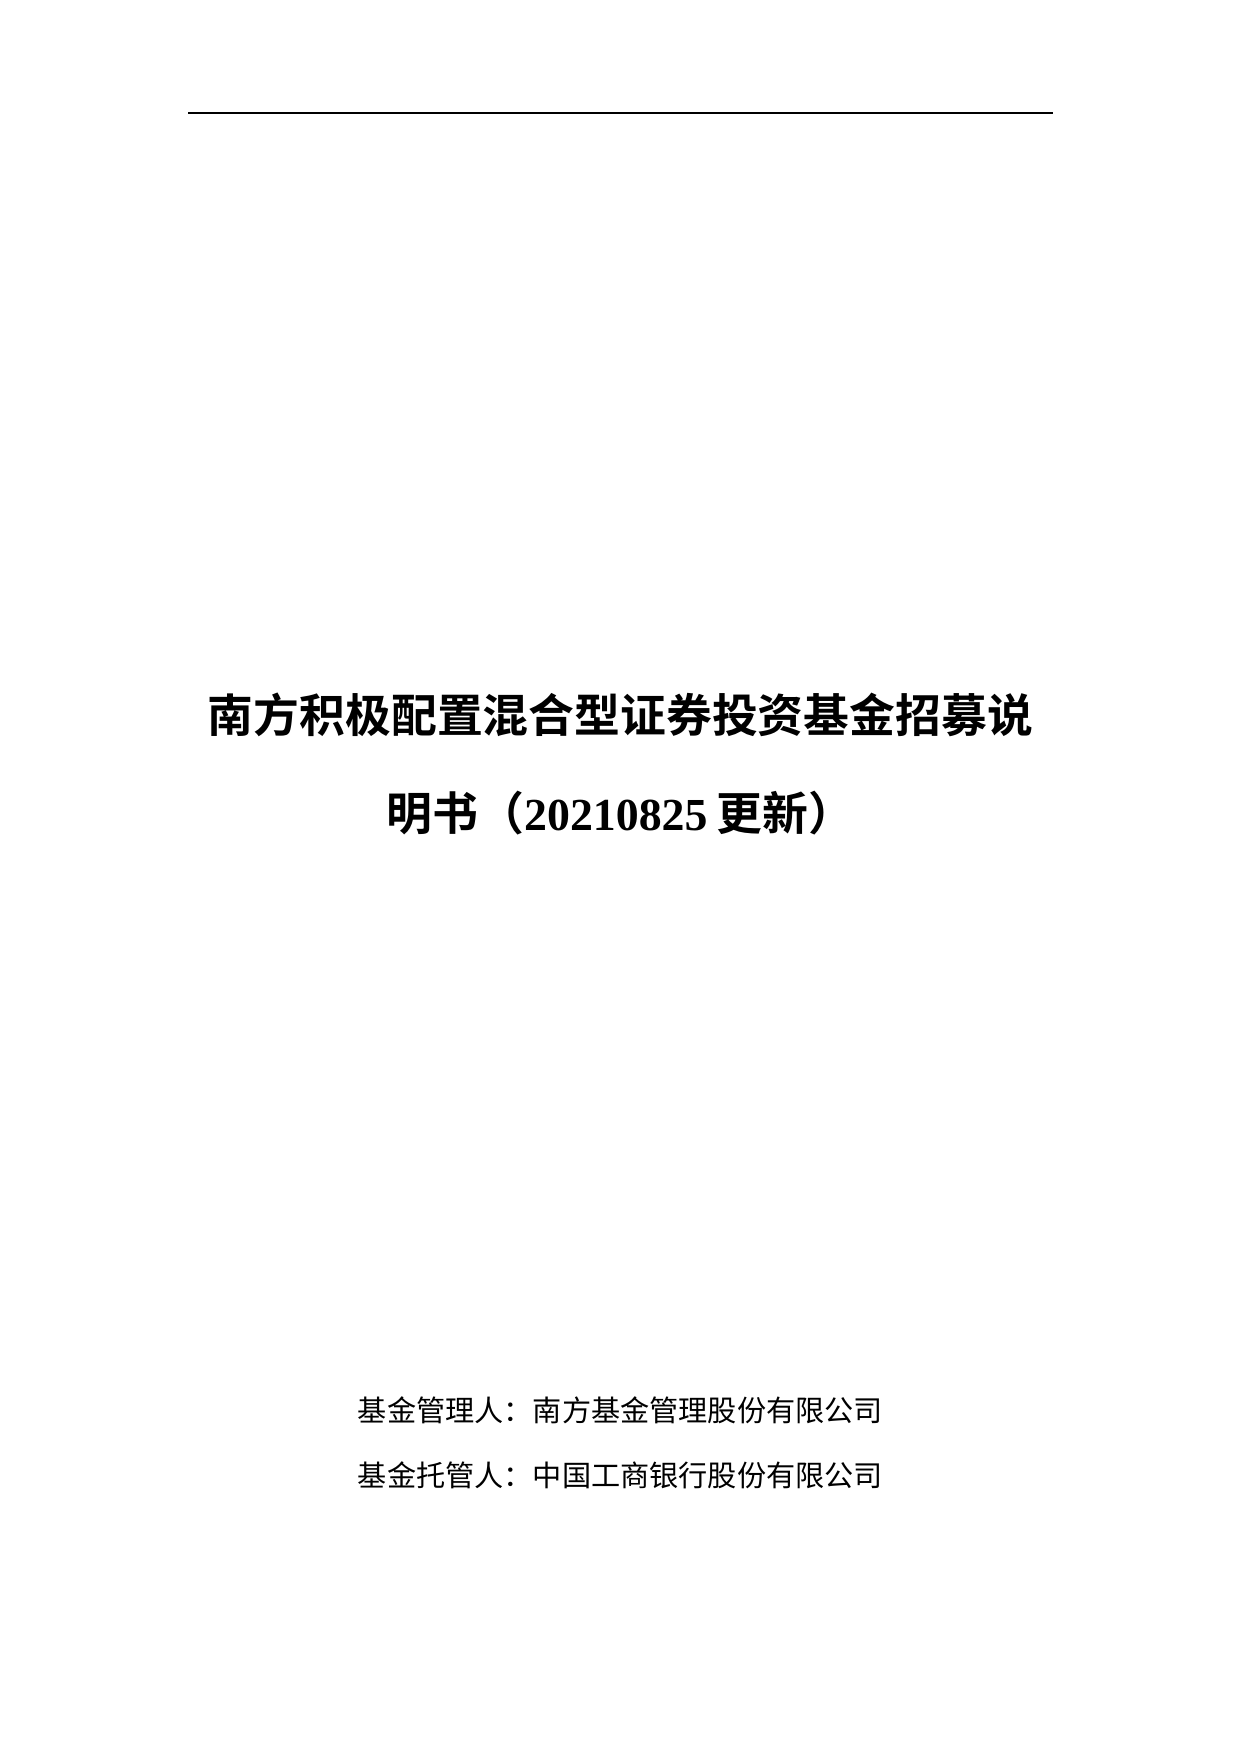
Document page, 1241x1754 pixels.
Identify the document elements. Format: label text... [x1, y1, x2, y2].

text 基金管理人：南方基金管理股份有限公司 [187, 1376, 1053, 1441]
text 基金托管人：中国工商银行股份有限公司 [187, 1441, 1053, 1506]
text 南方积极配置混合型证券投资基金招募说明书（20210825更新） [187, 664, 1053, 859]
